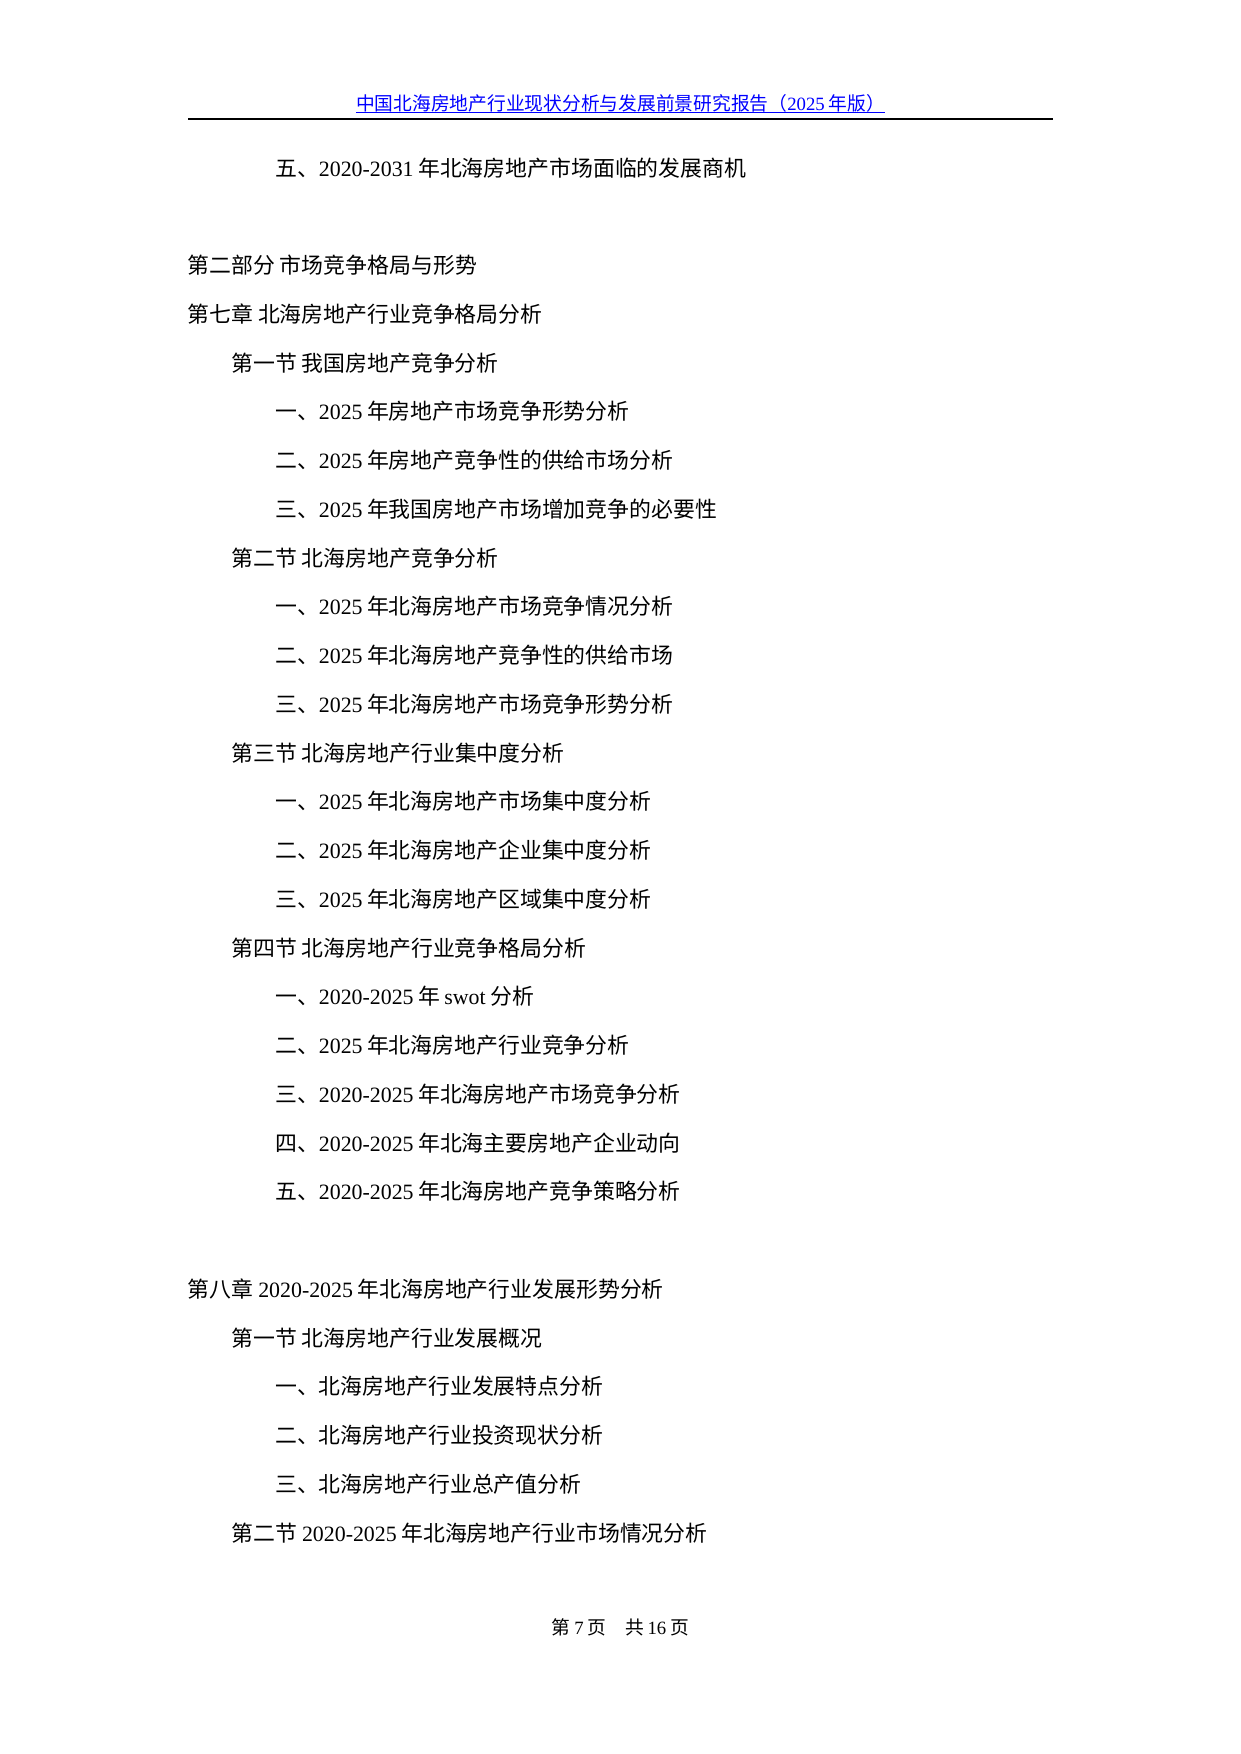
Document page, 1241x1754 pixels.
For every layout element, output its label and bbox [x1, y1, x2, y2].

text [187, 150, 1053, 1548]
